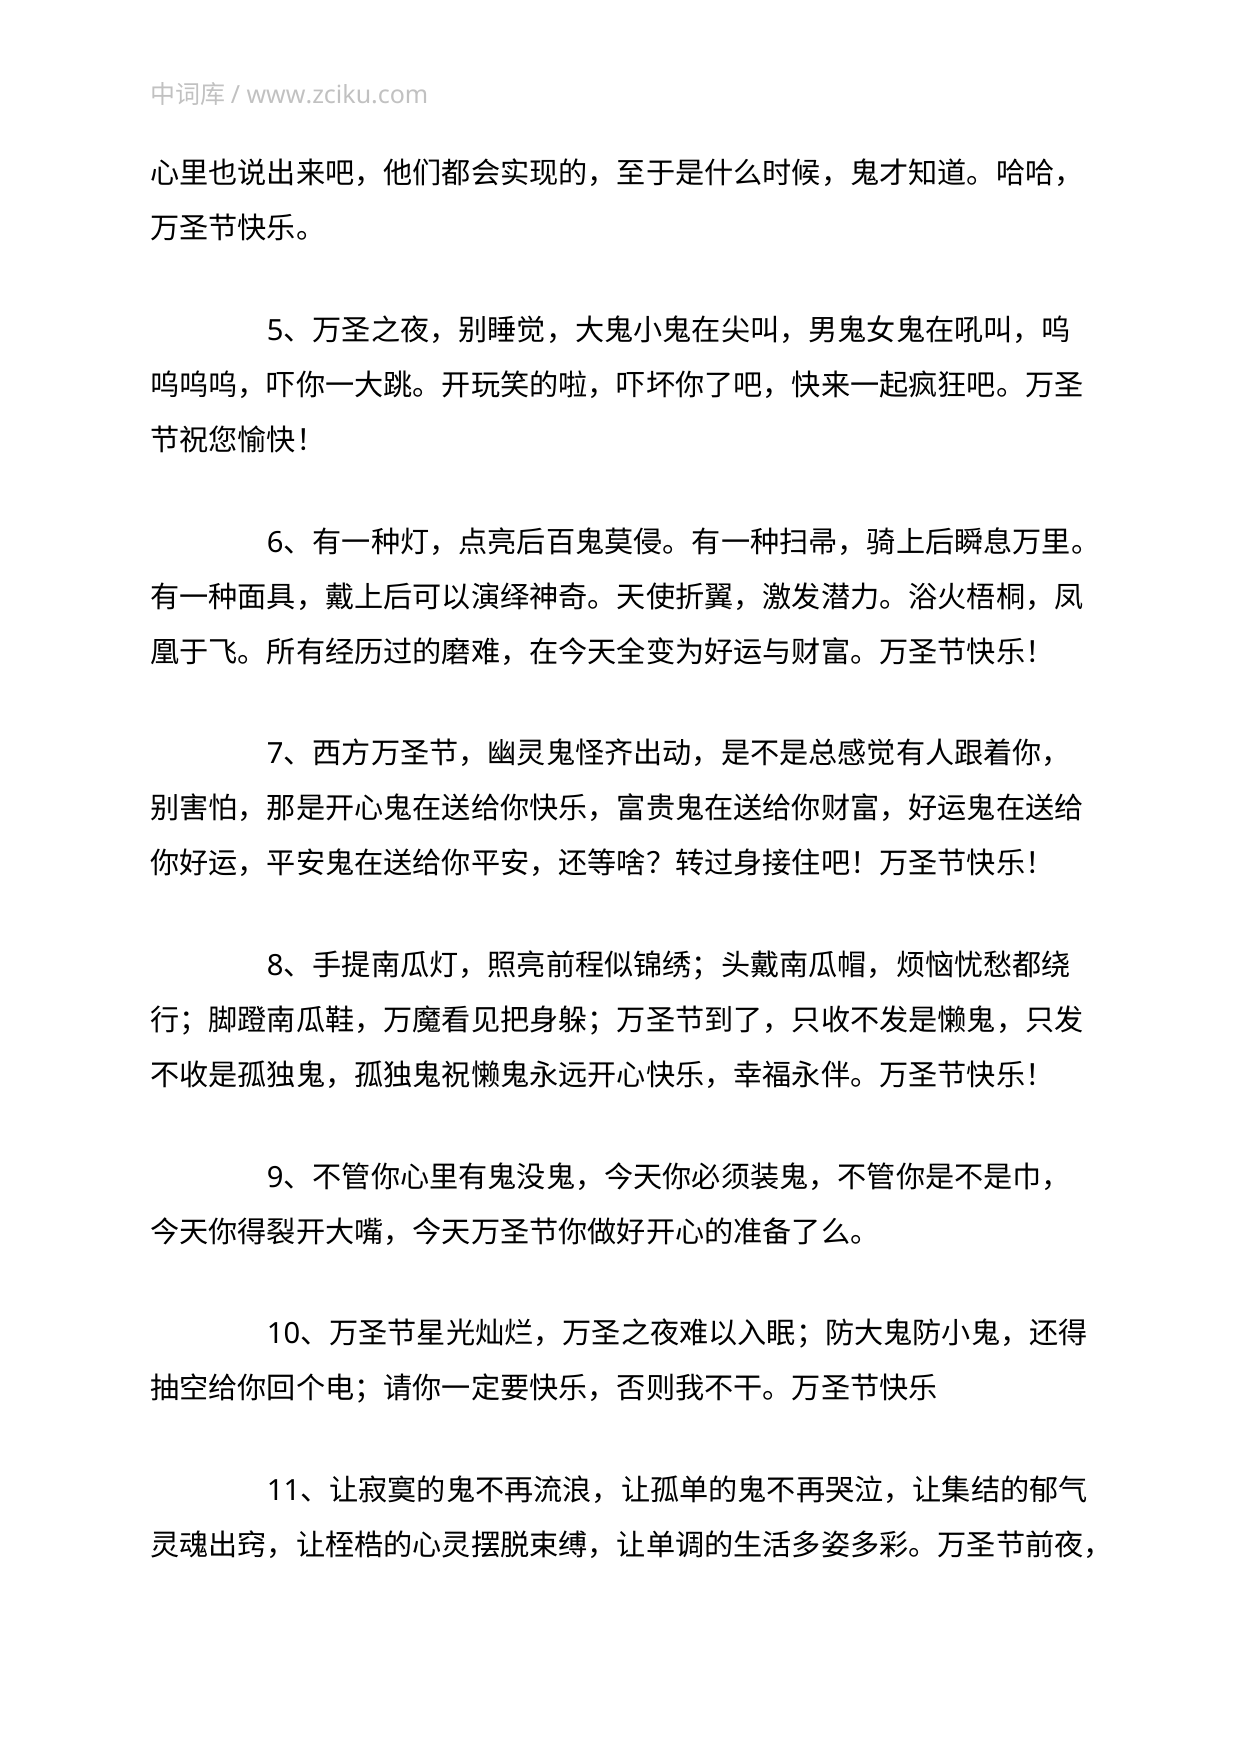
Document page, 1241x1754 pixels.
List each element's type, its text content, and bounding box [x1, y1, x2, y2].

text 6、有一种灯，点亮后百鬼莫侵。有一种扫帚，骑上后瞬息万里。有一种面具，戴上后可以演绎神奇。天使折翼，激发潜力。浴火梧桐，凤凰于飞。所有经历过的磨难，在今天全变为好运与财富。万圣节快乐！ [150, 518, 1090, 671]
text 7、西方万圣节，幽灵鬼怪齐出动，是不是总感觉有人跟着你，别害怕，那是开心鬼在送给你快乐，富贵鬼在送给你财富，好运鬼在送给你好运，平安鬼在送给你平安，还等啥？转过身接住吧！万圣节快乐！ [150, 730, 1090, 882]
text 5、万圣之夜，别睡觉，大鬼小鬼在尖叫，男鬼女鬼在吼叫，呜呜呜呜，吓你一大跳。开玩笑的啦，吓坏你了吧，快来一起疯狂吧。万圣节祝您愉快！ [150, 307, 1090, 459]
text 8、手提南瓜灯，照亮前程似锦绣；头戴南瓜帽，烦恼忧愁都绕行；脚蹬南瓜鞋，万魔看见把身躲；万圣节到了，只收不发是懒鬼，只发不收是孤独鬼，孤独鬼祝懒鬼永远开心快乐，幸福永伴。万圣节快乐！ [150, 942, 1090, 1094]
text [150, 150, 1090, 247]
text 9、不管你心里有鬼没鬼，今天你必须装鬼，不管你是不是巾，今天你得裂开大嘴，今天万圣节你做好开心的准备了么。 [150, 1153, 1090, 1251]
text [150, 1467, 1090, 1564]
text 10、万圣节星光灿烂，万圣之夜难以入眠；防大鬼防小鬼，还得抽空给你回个电；请你一定要快乐，否则我不干。万圣节快乐 [150, 1310, 1090, 1407]
